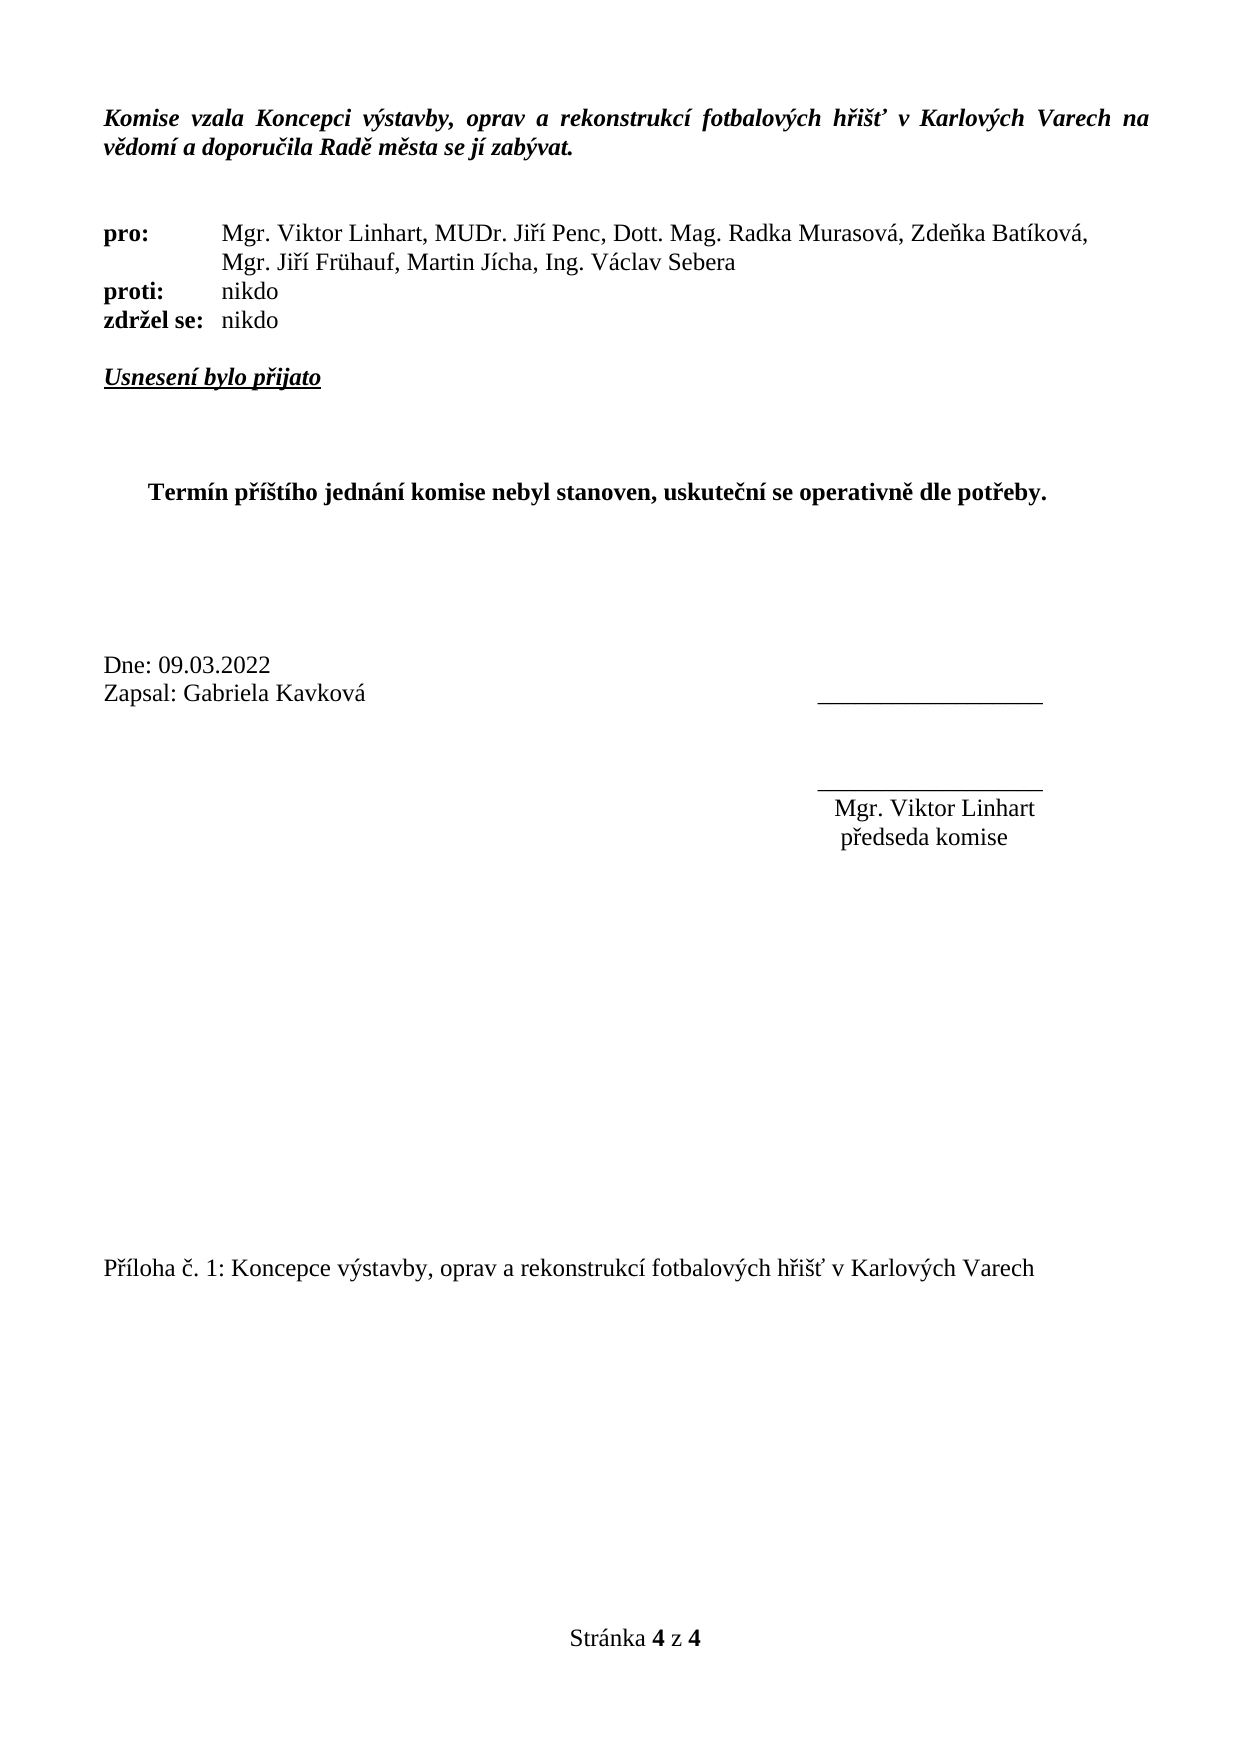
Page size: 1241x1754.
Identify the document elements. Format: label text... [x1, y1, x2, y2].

text proti: nikdo [103, 276, 1152, 305]
text Příloha č. 1: Koncepce výstavby, oprav a rekonstrukcí fotbalových hřišť v Karlových Varech [103, 1253, 1181, 1282]
text zdržel se: nikdo [103, 305, 1152, 333]
text Mgr. Jiří Frühauf, Martin Jícha, Ing. Václav Sebera [103, 247, 1152, 276]
text Usnesení bylo přijato [103, 362, 1152, 391]
text pro: Mgr. Viktor Linhart, MUDr. Jiří Penc, Dott. Mag. Radka Murasová, Zdeňka Batíková, [103, 218, 1152, 247]
text __________________ [103, 736, 1181, 793]
text Zapsal: Gabriela Kavková __________________ [103, 678, 1181, 736]
text Termín příštího jednání komise nebyl stanoven, uskuteční se operativně dle potřeby. [148, 477, 1094, 506]
text Dne: 09.03.2022 [103, 650, 1181, 678]
text Mgr. Viktor Linhart předseda komise [103, 793, 1181, 851]
text Komise vzala Koncepci výstavby, oprav a rekonstrukcí fotbalových hřišť v Karlových Varech na vědomí a doporučila Radě města se jí zabývat. [103, 103, 1152, 161]
